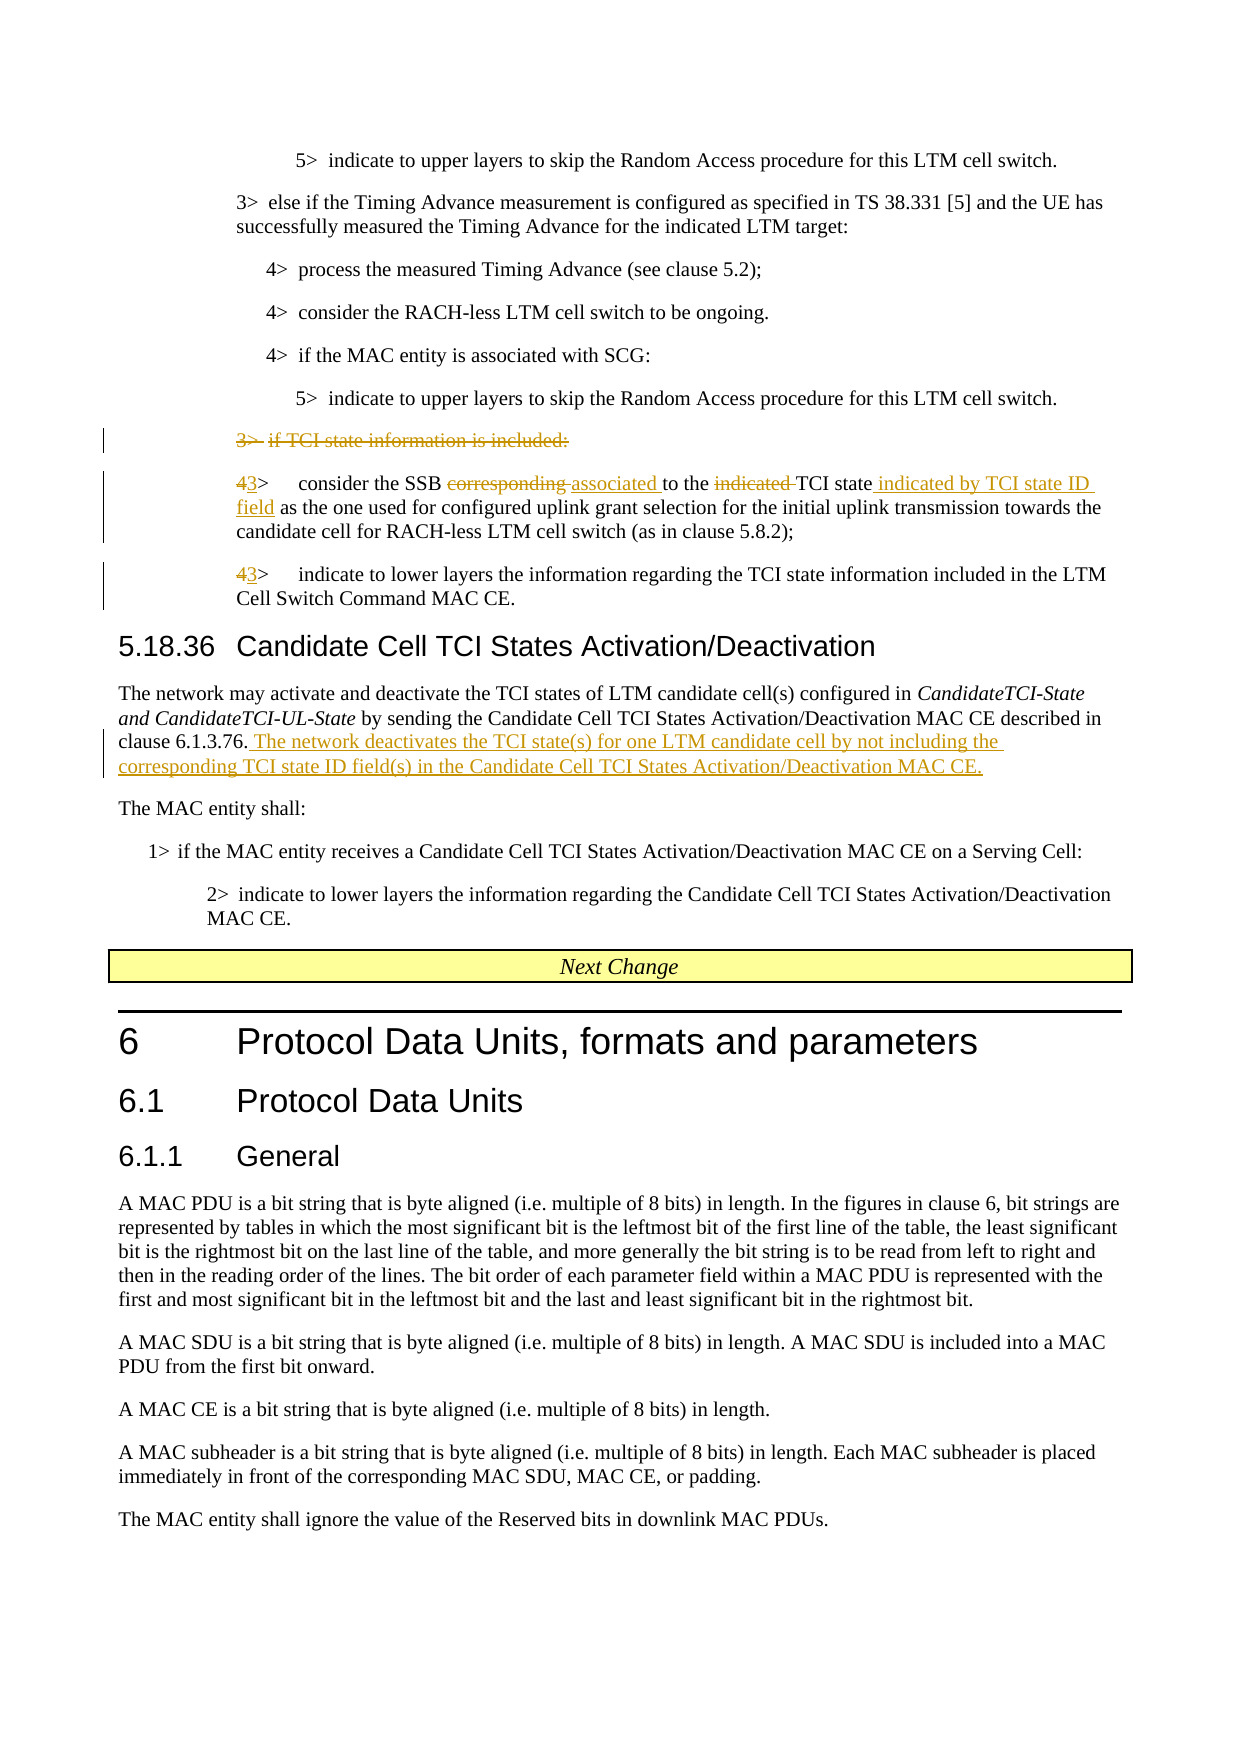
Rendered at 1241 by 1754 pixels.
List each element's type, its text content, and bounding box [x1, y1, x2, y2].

text 5> indicate to upper layers to skip the Random Access procedure for this LTM cell switch. [295, 386, 1122, 410]
text A MAC CE is a bit string that is byte aligned (i.e. multiple of 8 bits) in length. [118, 1397, 1122, 1421]
text 4> consider the RACH-less LTM cell switch to be ongoing. [266, 300, 1122, 324]
text 1> if the MAC entity receives a Candidate Cell TCI States Activation/Deactivation MAC CE on a Serving Cell: [148, 839, 1122, 863]
text 3> else if the Timing Advance measurement is configured as specified in TS 38.331 [5] and the UE has successfully measured the Timing Advance for the indicated LTM target: [236, 190, 1122, 238]
text 4> if the MAC entity is associated with SCG: [266, 343, 1122, 367]
subtitle 5.18.36 Candidate Cell TCI States Activation/Deactivation [118, 629, 1122, 663]
text > consider the SSB to the TCI state as the one used for configured uplink grant selection for the initial uplink transmission towards the candidate cell for RACH-less LTM cell switch (as in clause 5.8.2); [236, 471, 1122, 543]
text Next Change [110, 951, 1131, 981]
text > indicate to lower layers the information regarding the TCI state information included in the LTM Cell Switch Command MAC CE. [236, 562, 1122, 610]
text 4> process the measured Timing Advance (see clause 5.2); [266, 257, 1122, 281]
text A MAC PDU is a bit string that is byte aligned (i.e. multiple of 8 bits) in length. In the figures in clause 6, bit strings are represented by tables in which the most significant bit is the leftmost bit of the first line of the table, the least significant bit is the rightmost bit on the last line of the table, and more generally the bit string is to be read from left to right and then in the reading order of the lines. The bit order of each parameter field within a MAC PDU is represented with the first and most significant bit in the leftmost bit and the last and least significant bit in the rightmost bit. [118, 1191, 1122, 1311]
text The network may activate and deactivate the TCI states of LTM candidate cell(s) configured in CandidateTCI-State and CandidateTCI-UL-State by sending the Candidate Cell TCI States Activation/Deactivation MAC CE described in clause 6.1.3.76. [118, 681, 1122, 778]
text A MAC subheader is a bit string that is byte aligned (i.e. multiple of 8 bits) in length. Each MAC subheader is placed immediately in front of the corresponding MAC SDU, MAC CE, or padding. [118, 1439, 1122, 1488]
subtitle 6.1 Protocol Data Units [118, 1081, 1122, 1120]
text The MAC entity shall: [118, 796, 1122, 820]
subtitle 6.1.1 General [118, 1138, 1122, 1172]
text 2> indicate to lower layers the information regarding the Candidate Cell TCI States Activation/Deactivation MAC CE. [207, 882, 1122, 930]
subtitle 6 Protocol Data Units, formats and parameters [118, 1013, 1122, 1063]
text A MAC SDU is a bit string that is byte aligned (i.e. multiple of 8 bits) in length. A MAC SDU is included into a MAC PDU from the first bit onward. [118, 1330, 1122, 1378]
text 5> indicate to upper layers to skip the Random Access procedure for this LTM cell switch. [295, 147, 1122, 172]
text The MAC entity shall ignore the value of the Reserved bits in downlink MAC PDUs. [118, 1506, 1122, 1531]
